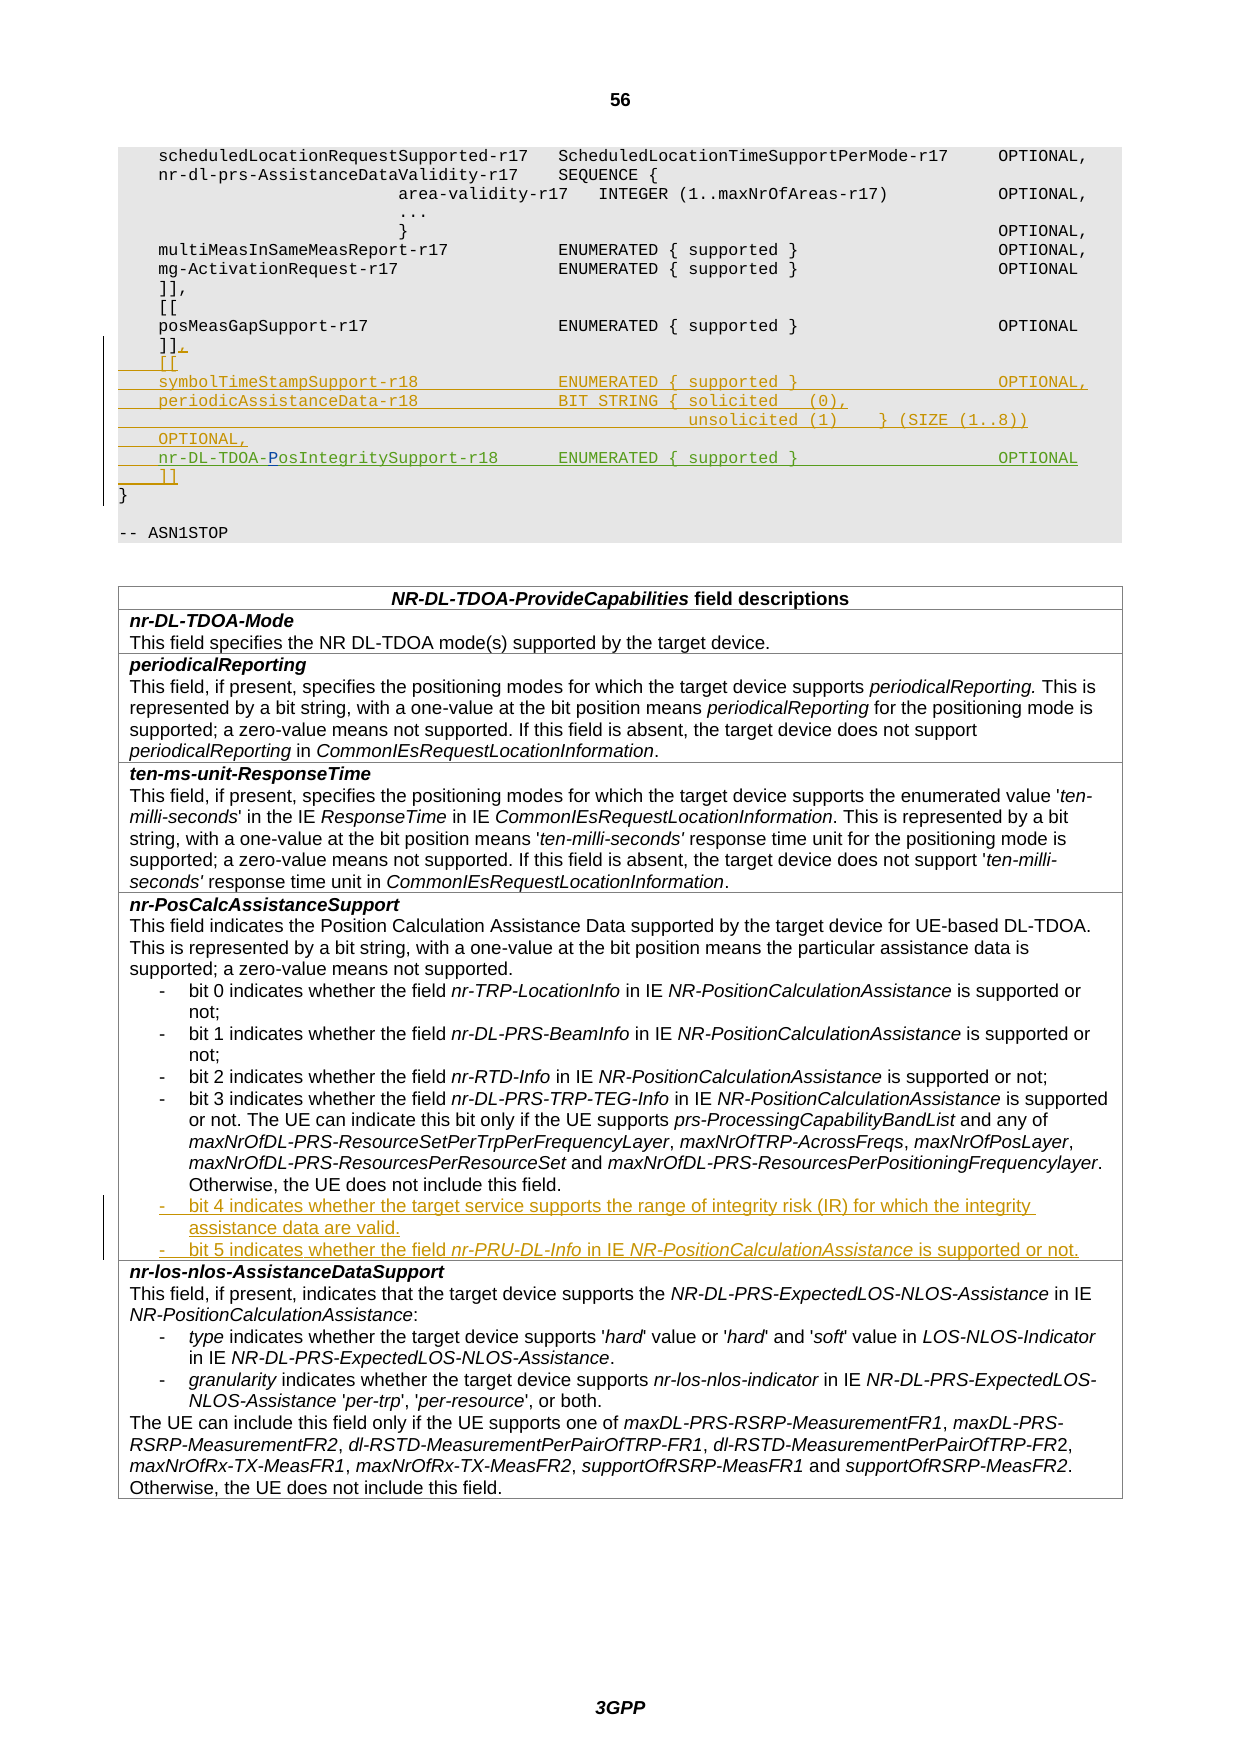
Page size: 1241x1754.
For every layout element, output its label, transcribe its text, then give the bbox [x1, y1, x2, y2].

text [[ [118, 298, 1122, 317]
text area-validity-r17 INTEGER (1..maxNrOfAreas-r17) OPTIONAL, ... [118, 185, 1122, 223]
text scheduledLocationRequestSupported-r17 ScheduledLocationTimeSupportPerMode-r17 OPTIONAL, [118, 147, 1122, 166]
text ]] [118, 336, 1122, 355]
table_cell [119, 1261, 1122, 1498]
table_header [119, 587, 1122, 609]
text mg-ActivationRequest-r17 ENUMERATED { supported } OPTIONAL [118, 261, 1122, 279]
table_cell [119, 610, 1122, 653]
text nr-dl-prs-AssistanceDataValidity-r17 SEQUENCE { [118, 166, 1122, 185]
text } [118, 487, 1122, 506]
text multiMeasInSameMeasReport-r17 ENUMERATED { supported } OPTIONAL, [118, 242, 1122, 261]
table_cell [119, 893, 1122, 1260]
text } OPTIONAL, [118, 223, 1122, 242]
text -- ASN1STOP [118, 524, 1122, 543]
text posMeasGapSupport-r17 ENUMERATED { supported } OPTIONAL [118, 317, 1122, 336]
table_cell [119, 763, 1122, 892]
text ]], [118, 279, 1122, 298]
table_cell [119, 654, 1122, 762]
